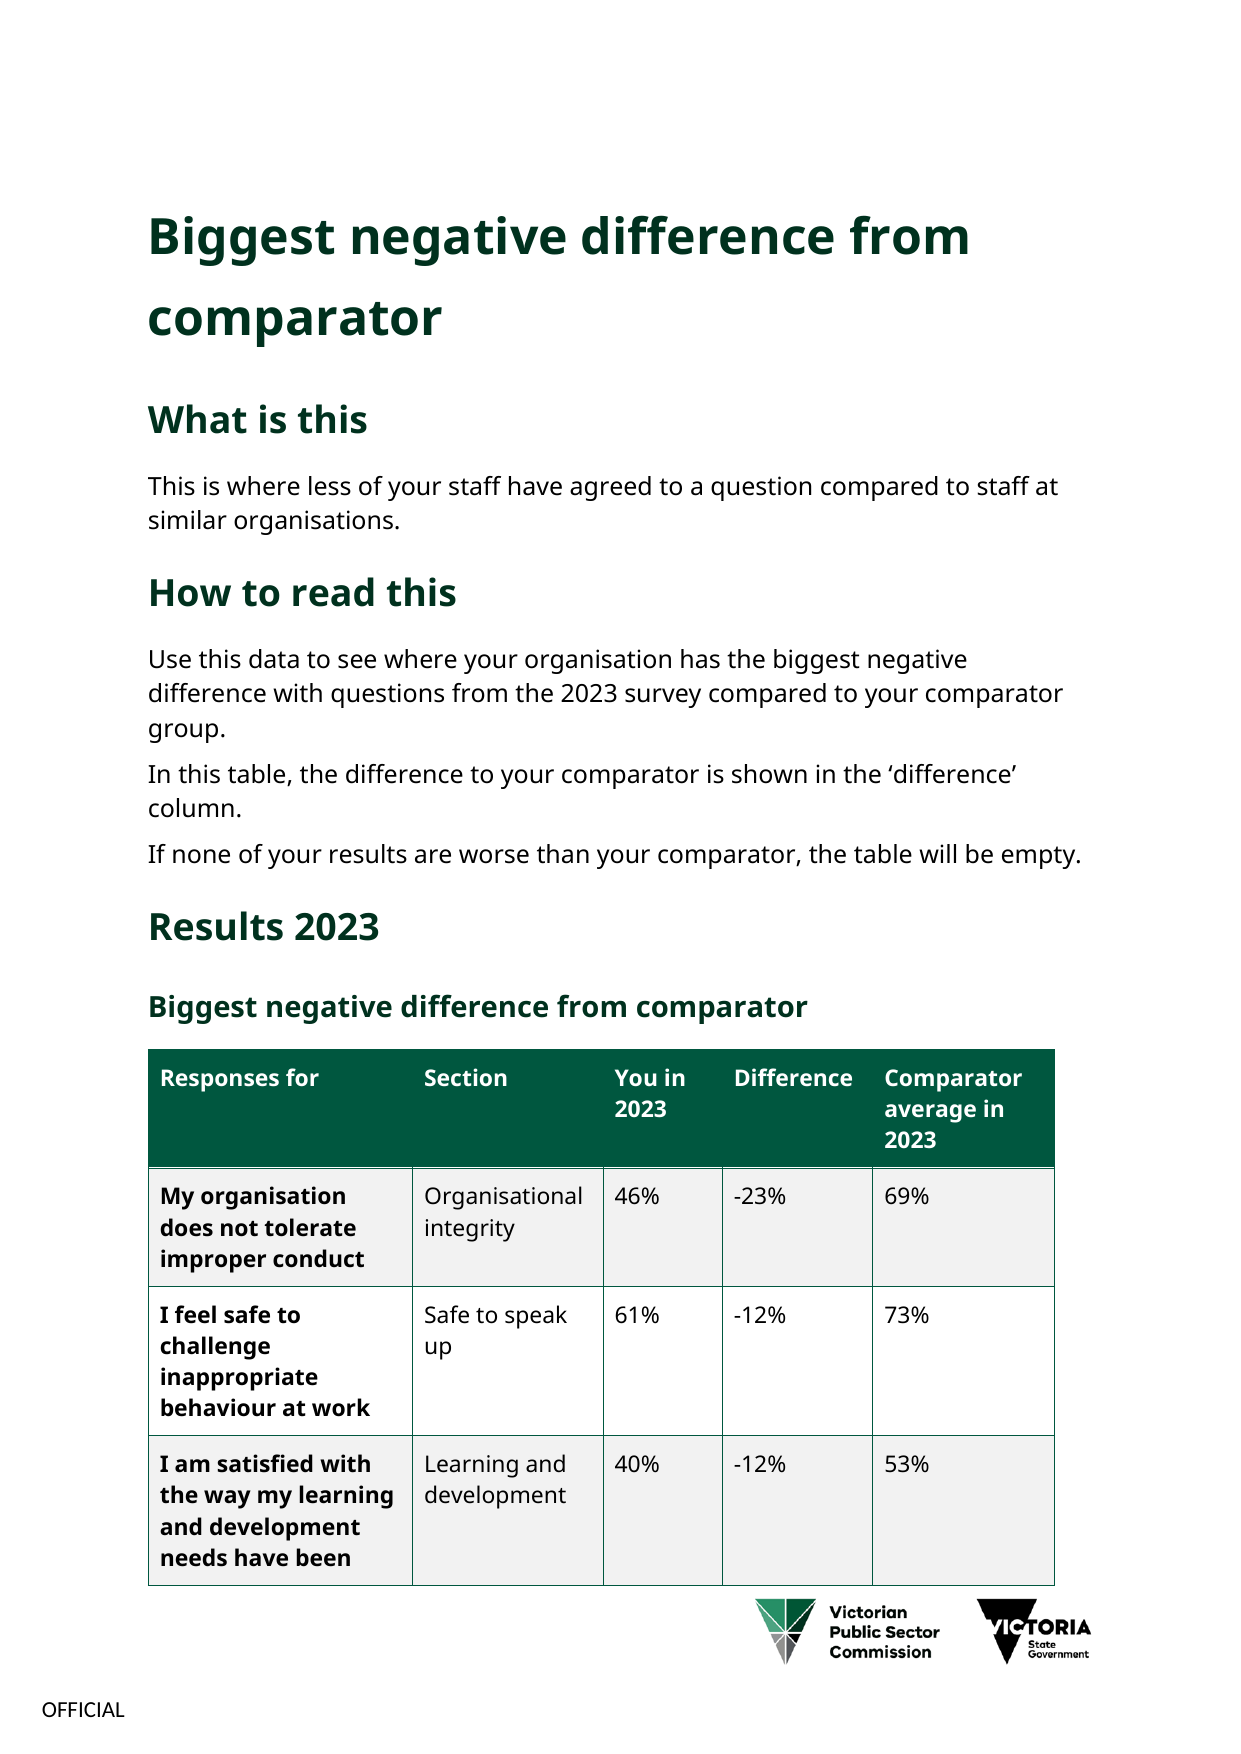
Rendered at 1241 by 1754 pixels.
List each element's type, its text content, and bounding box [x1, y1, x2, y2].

subtitle Biggest negative difference from comparator [148, 987, 1092, 1026]
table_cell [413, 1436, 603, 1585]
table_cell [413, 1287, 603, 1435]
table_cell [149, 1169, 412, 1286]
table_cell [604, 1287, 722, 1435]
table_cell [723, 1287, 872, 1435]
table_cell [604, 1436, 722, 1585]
picture [754, 1598, 1093, 1666]
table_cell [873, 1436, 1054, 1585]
text In this table, the difference to your comparator is shown in the ‘difference’ column. [148, 757, 1092, 825]
text If none of your results are worse than your comparator, the table will be empty. [148, 837, 1092, 871]
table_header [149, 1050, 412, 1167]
text Use this data to see where your organisation has the biggest negative difference with questions from the 2023 survey compared to your comparator group. [148, 642, 1092, 744]
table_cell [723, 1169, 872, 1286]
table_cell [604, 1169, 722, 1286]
text This is where less of your staff have agreed to a question compared to staff at similar organisations. [148, 469, 1092, 537]
subtitle Results 2023 [148, 900, 1092, 951]
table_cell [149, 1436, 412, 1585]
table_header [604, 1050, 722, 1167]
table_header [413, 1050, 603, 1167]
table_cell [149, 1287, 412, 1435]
subtitle What is this [148, 393, 1092, 444]
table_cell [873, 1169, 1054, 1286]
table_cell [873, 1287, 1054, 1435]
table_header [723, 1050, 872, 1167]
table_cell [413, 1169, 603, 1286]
subtitle How to read this [148, 566, 1092, 617]
subtitle Biggest negative difference from comparator [148, 201, 1092, 350]
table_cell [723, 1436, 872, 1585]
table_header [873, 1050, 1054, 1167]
